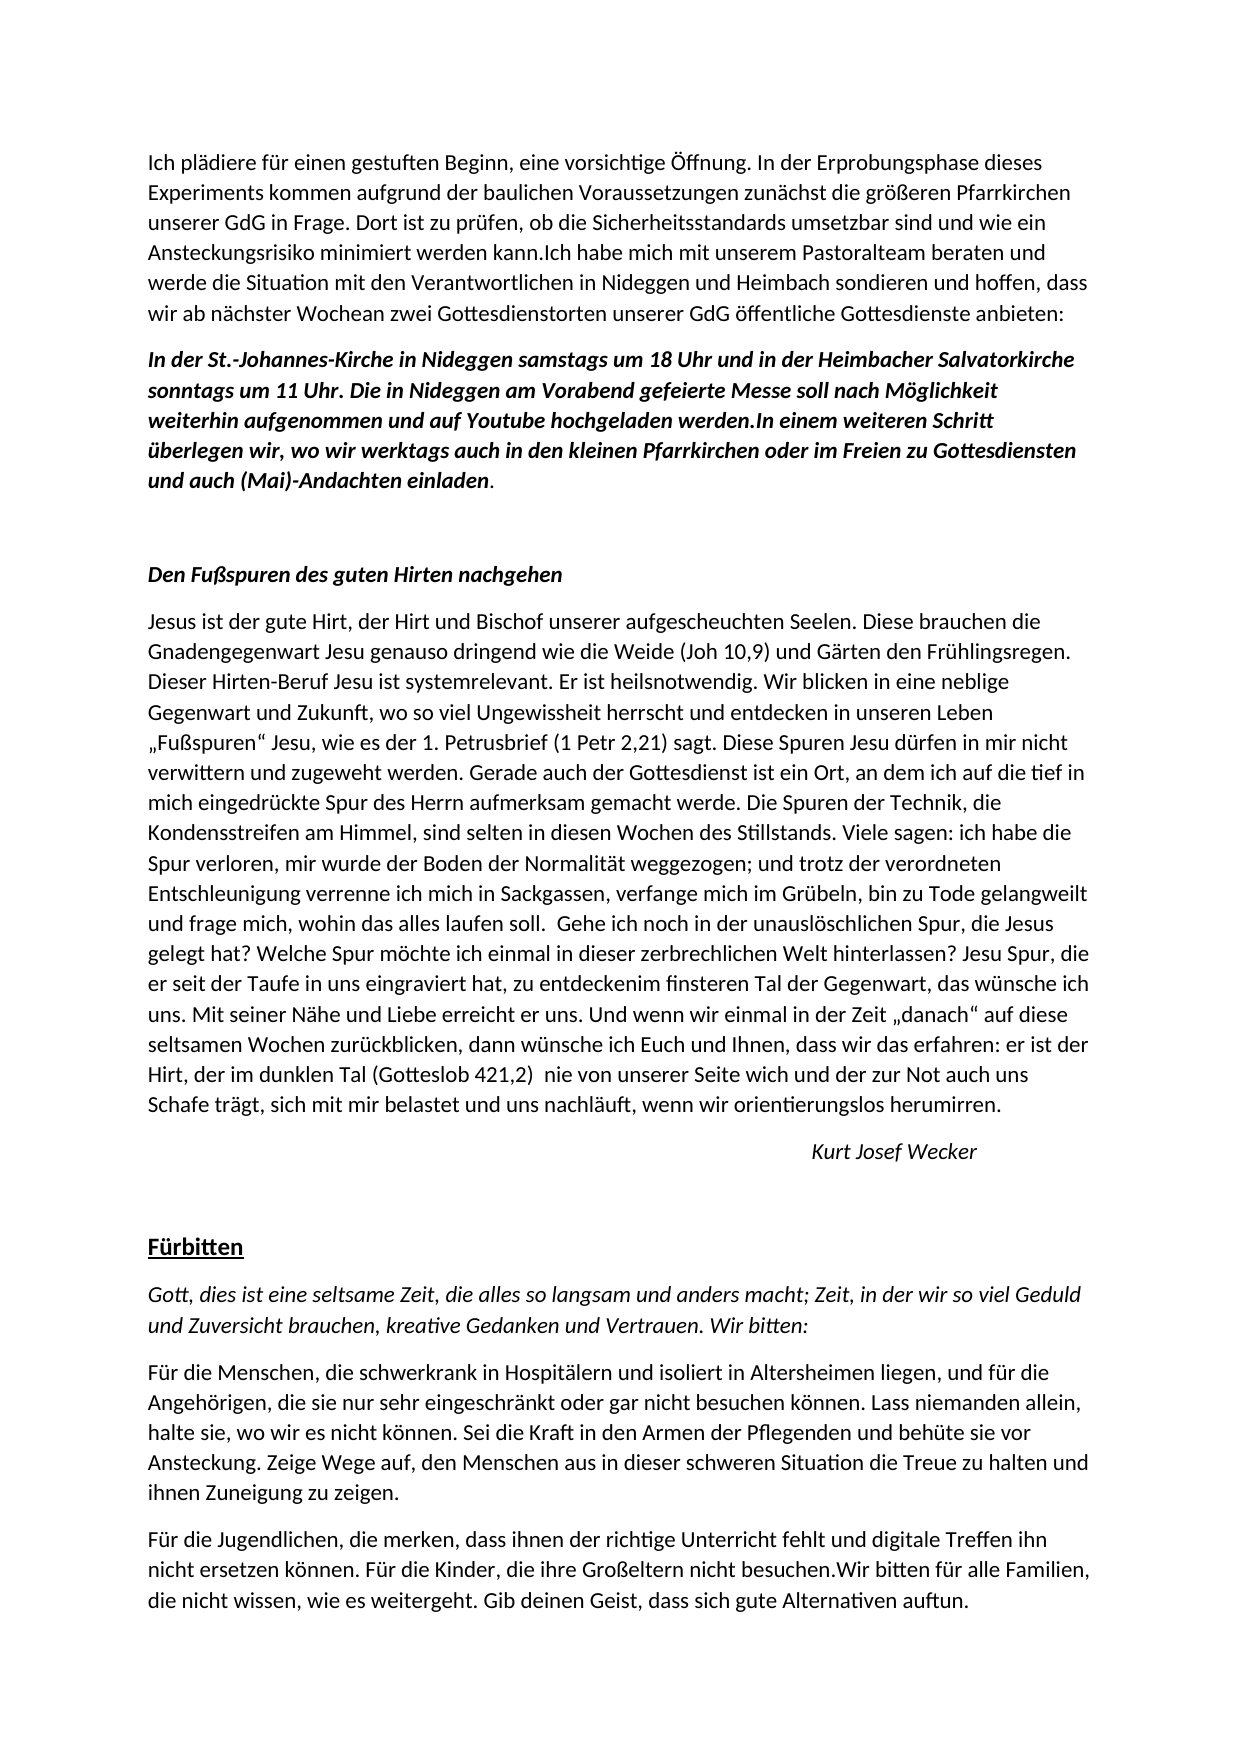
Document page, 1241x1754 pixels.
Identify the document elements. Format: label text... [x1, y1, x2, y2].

text Jesus ist der gute Hirt, der Hirt und Bischof unserer aufgescheuchten Seelen. Diese brauchen die Gnadengegenwart Jesu genauso dringend wie die Weide (Joh 10,9) und Gärten den Frühlingsregen. Dieser Hirten-Beruf Jesu ist systemrelevant. Er ist heilsnotwendig. Wir blicken in eine neblige Gegenwart und Zukunft, wo so viel Ungewissheit herrscht und entdecken in unseren Leben „Fußspuren“ Jesu, wie es der 1. Petrusbrief (1 Petr 2,21) sagt. Diese Spuren Jesu dürfen in mir nicht verwittern und zugeweht werden. Gerade auch der Gottesdienst ist ein Ort, an dem ich auf die tief in mich eingedrückte Spur des Herrn aufmerksam gemacht werde. Die Spuren der Technik, die Kondensstreifen am Himmel, sind selten in diesen Wochen des Stillstands. Viele sagen: ich habe die Spur verloren, mir wurde der Boden der Normalität weggezogen; und trotz der verordneten Entschleunigung verrenne ich mich in Sackgassen, verfange mich im Grübeln, bin zu Tode gelangweilt und frage mich, wohin das alles laufen soll. Gehe ich noch in der unauslöschlichen Spur, die Jesus gelegt hat? Welche Spur möchte ich einmal in dieser zerbrechlichen Welt hinterlassen? Jesu Spur, die er seit der Taufe in uns eingraviert hat, zu entdeckenim finsteren Tal der Gegenwart, das wünsche ich uns. Mit seiner Nähe und Liebe erreicht er uns. Und wenn wir einmal in der Zeit „danach“ auf diese seltsamen Wochen zurückblicken, dann wünsche ich Euch und Ihnen, dass wir das erfahren: er ist der Hirt, der im dunklen Tal (Gotteslob 421,2) nie von unserer Seite wich und der zur Not auch uns Schafe trägt, sich mit mir belastet und uns nachläuft, wenn wir orientierungslos herumirren. [148, 607, 1093, 1118]
text Fürbitten [148, 1231, 1093, 1261]
text Den Fußspuren des guten Hirten nachgehen [148, 560, 1093, 588]
text Für die Jugendlichen, die merken, dass ihnen der richtige Unterricht fehlt und digitale Treffen ihn nicht ersetzen können. Für die Kinder, die ihre Großeltern nicht besuchen.Wir bitten für alle Familien, die nicht wissen, wie es weitergeht. Gib deinen Geist, dass sich gute Alternativen auftun. [148, 1525, 1093, 1614]
text In der St.-Johannes-Kirche in Nideggen samstags um 18 Uhr und in der Heimbacher Salvatorkirche sonntags um 11 Uhr. Die in Nideggen am Vorabend gefeierte Messe soll nach Möglichkeit weiterhin aufgenommen und auf Youtube hochgeladen werden.In einem weiteren Schritt überlegen wir, wo wir werktags auch in den kleinen Pfarrkirchen oder im Freien zu Gottesdiensten und auch (Mai)-Andachten einladen. [148, 346, 1093, 494]
text Gott, dies ist eine seltsame Zeit, die alles so langsam und anders macht; Zeit, in der wir so viel Geduld und Zuversicht brauchen, kreative Gedanken und Vertrauen. Wir bitten: [148, 1281, 1093, 1339]
text Ich plädiere für einen gestuften Beginn, eine vorsichtige Öffnung. In der Erprobungsphase dieses Experiments kommen aufgrund der baulichen Voraussetzungen zunächst die größeren Pfarrkirchen unserer GdG in Frage. Dort ist zu prüfen, ob die Sicherheitsstandards umsetzbar sind und wie ein Ansteckungsrisiko minimiert werden kann.Ich habe mich mit unserem Pastoralteam beraten und werde die Situation mit den Verantwortlichen in Nideggen und Heimbach sondieren und hoffen, dass wir ab nächster Wochean zwei Gottesdienstorten unserer GdG öffentliche Gottesdienste anbieten: [148, 148, 1093, 327]
text Kurt Josef Wecker [811, 1137, 1093, 1165]
text Für die Menschen, die schwerkrank in Hospitälern und isoliert in Altersheimen liegen, und für die Angehörigen, die sie nur sehr eingeschränkt oder gar nicht besuchen können. Lass niemanden allein, halte sie, wo wir es nicht können. Sei die Kraft in den Armen der Pflegenden und behüte sie vor Ansteckung. Zeige Wege auf, den Menschen aus in dieser schweren Situation die Treue zu halten und ihnen Zuneigung zu zeigen. [148, 1358, 1093, 1506]
